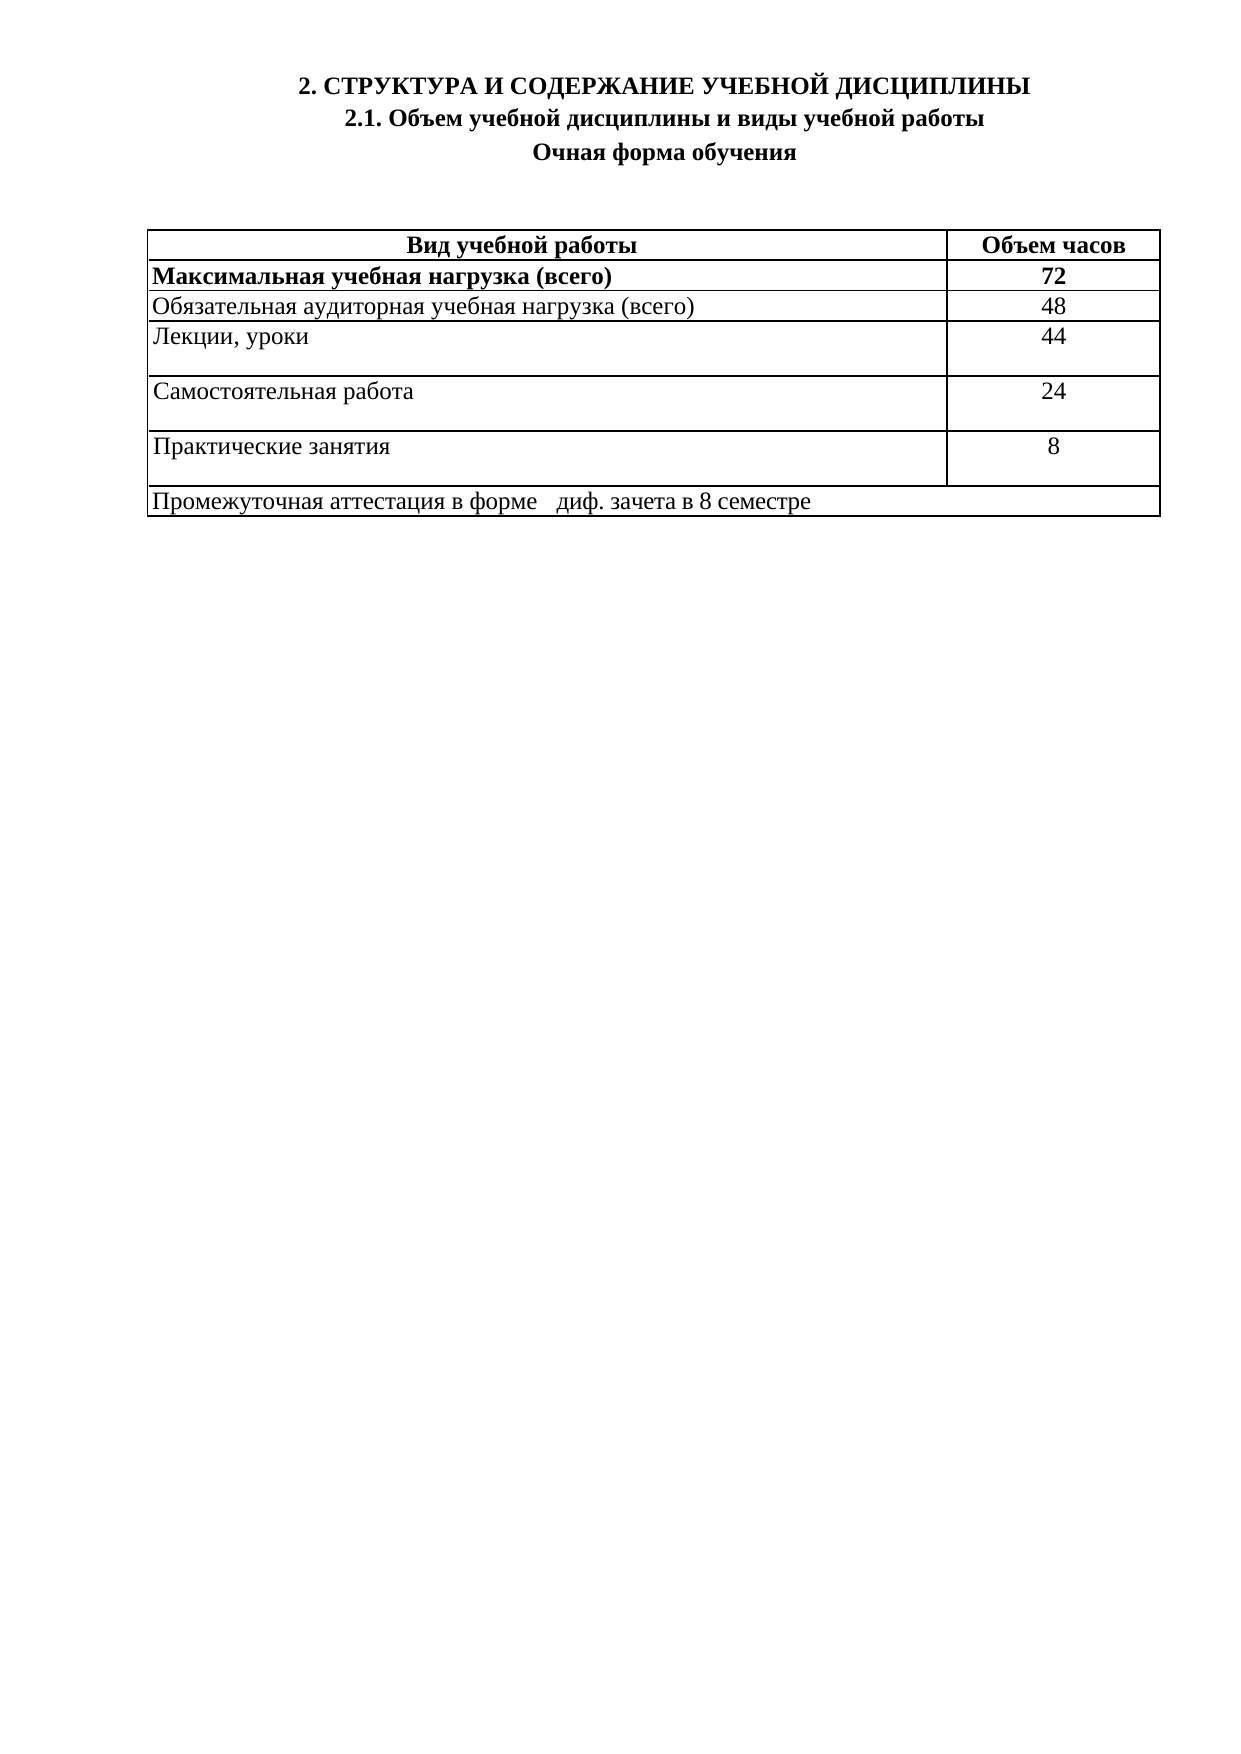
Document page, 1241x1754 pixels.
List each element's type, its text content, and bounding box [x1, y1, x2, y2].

table_header Объем часов [948, 231, 1159, 259]
table_cell 8 [948, 432, 1159, 485]
table_header Вид учебной работы [148, 231, 946, 259]
text 2. СТРУКТУРА И СОДЕРЖАНИЕ УЧЕБНОЙ ДИСЦИПЛИНЫ [148, 71, 1181, 99]
table_cell Самостоятельная работа [148, 376, 946, 430]
table_cell 44 [948, 322, 1159, 375]
table_cell Промежуточная аттестация в форме диф. зачета в 8 семестре [148, 486, 1159, 515]
table_cell 48 [948, 291, 1159, 320]
text 2.1. Объем учебной дисциплины и виды учебной работы [148, 99, 1181, 133]
table_cell Максимальная учебная нагрузка (всего) [148, 260, 946, 289]
table_cell 72 [948, 261, 1159, 289]
text Очная форма обучения [148, 133, 1181, 167]
table_cell Обязательная аудиторная учебная нагрузка (всего) [148, 291, 946, 320]
table_cell Практические занятия [148, 431, 946, 485]
table_cell 24 [948, 377, 1159, 430]
table_cell Лекции, уроки [148, 321, 946, 375]
